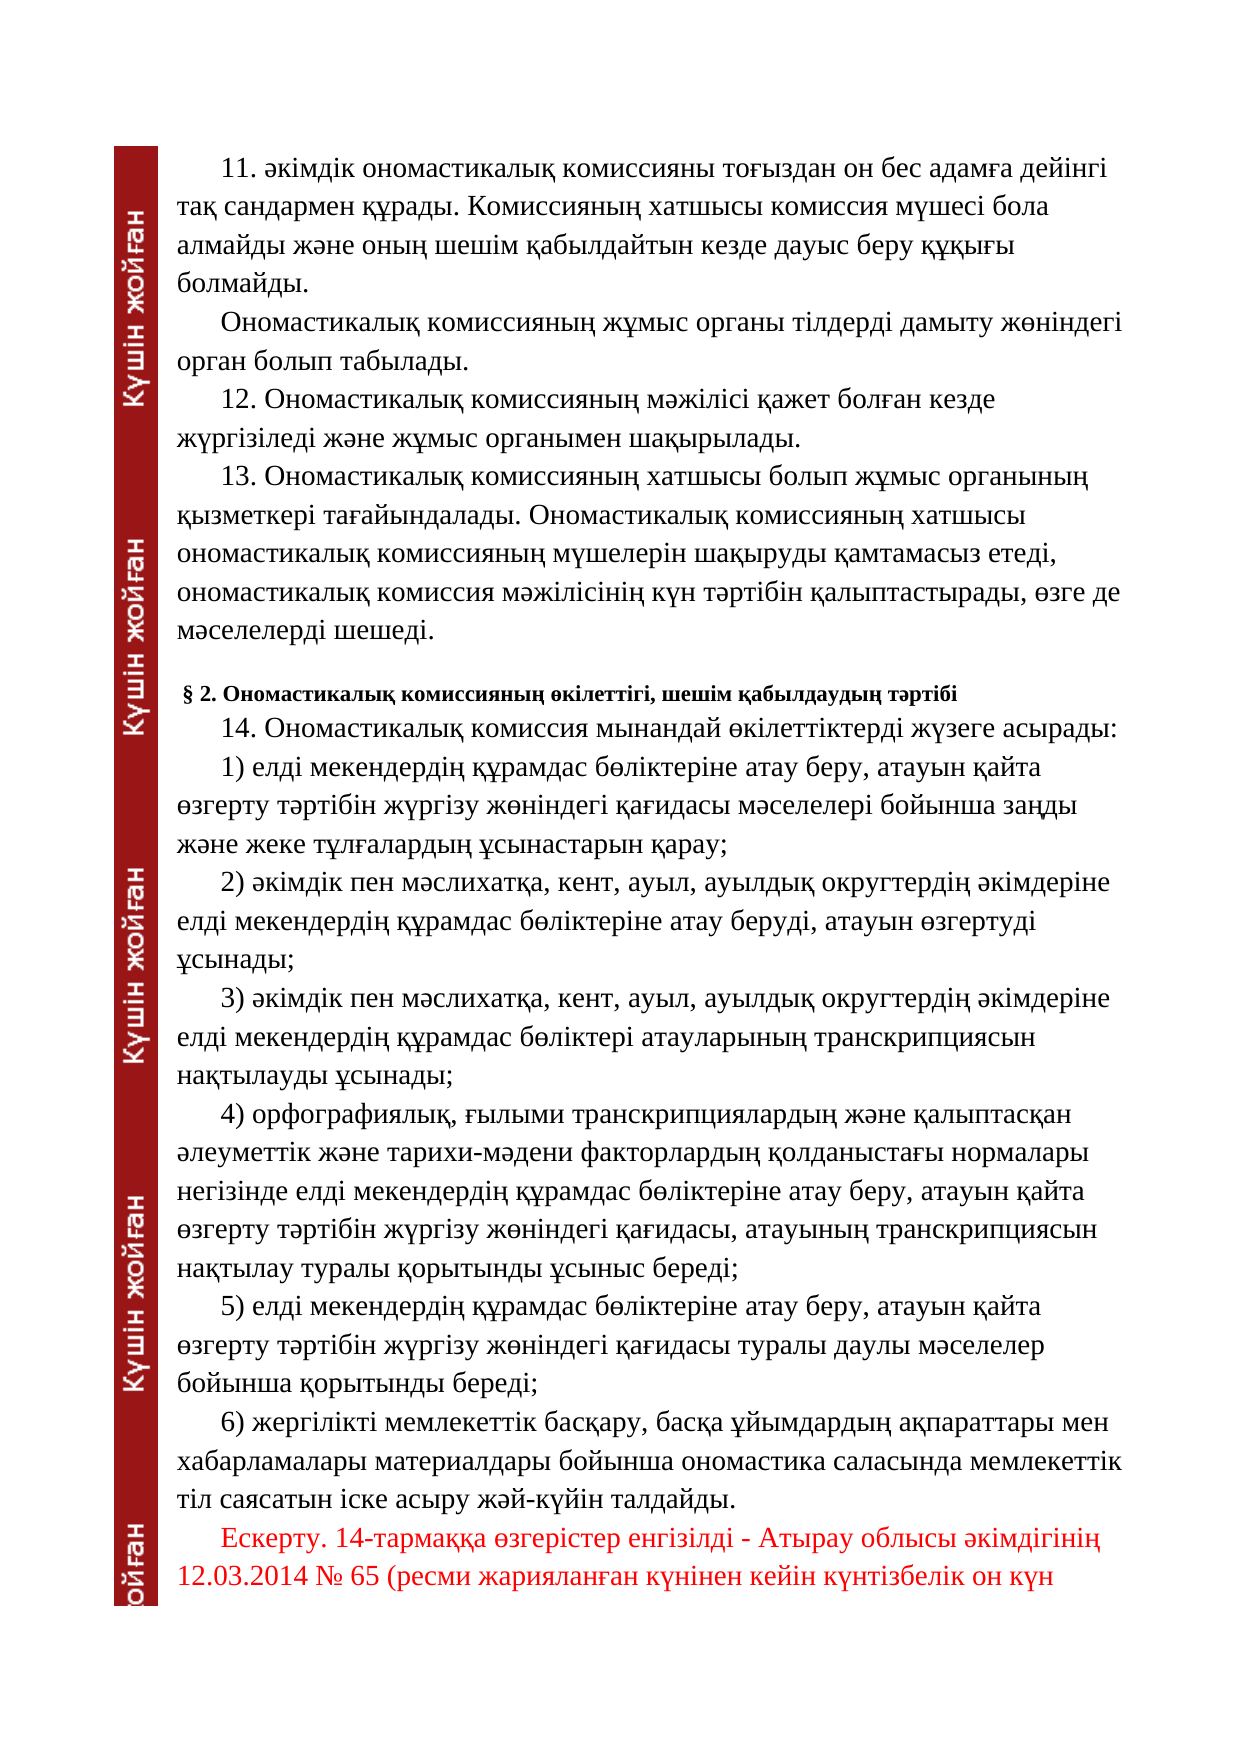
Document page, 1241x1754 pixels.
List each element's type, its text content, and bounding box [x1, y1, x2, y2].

picture [114, 1592, 158, 1606]
picture [114, 706, 158, 710]
picture [114, 146, 158, 150]
text 11. әкімдік ономастикалық комиссияны тоғыздан он бес адамға дейінгі тақ сандармен құрады. Комиссияның хатшысы комиссия мүшесі бола алмайды және оның шешім қабылдайтын кезде дауыс беру құқығы болмайды. Ономастикалық комиссияның жұмыс органы тілдерді дамыту жөніндегі орган болып табылады. 12. Ономастикалық комиссияның мәжілісі қажет болған кезде жүргізіледі және жұмыс органымен шақырылады. 13. Ономастикалық комиссияның хатшысы болып жұмыс органының қызметкері тағайындалады. Ономастикалық комиссияның хатшысы ономастикалық комиссияның мүшелерін шақыруды қамтамасыз етеді, ономастикалық комиссия мәжілісінің күн тәртібін қалыптастырады, өзге де мәселелерді шешеді. [112, 150, 1128, 676]
text § 2. Ономастикалық комиссияның өкілеттігі, шешім қабылдаудың тәртібі [112, 680, 1128, 706]
picture [114, 676, 158, 680]
